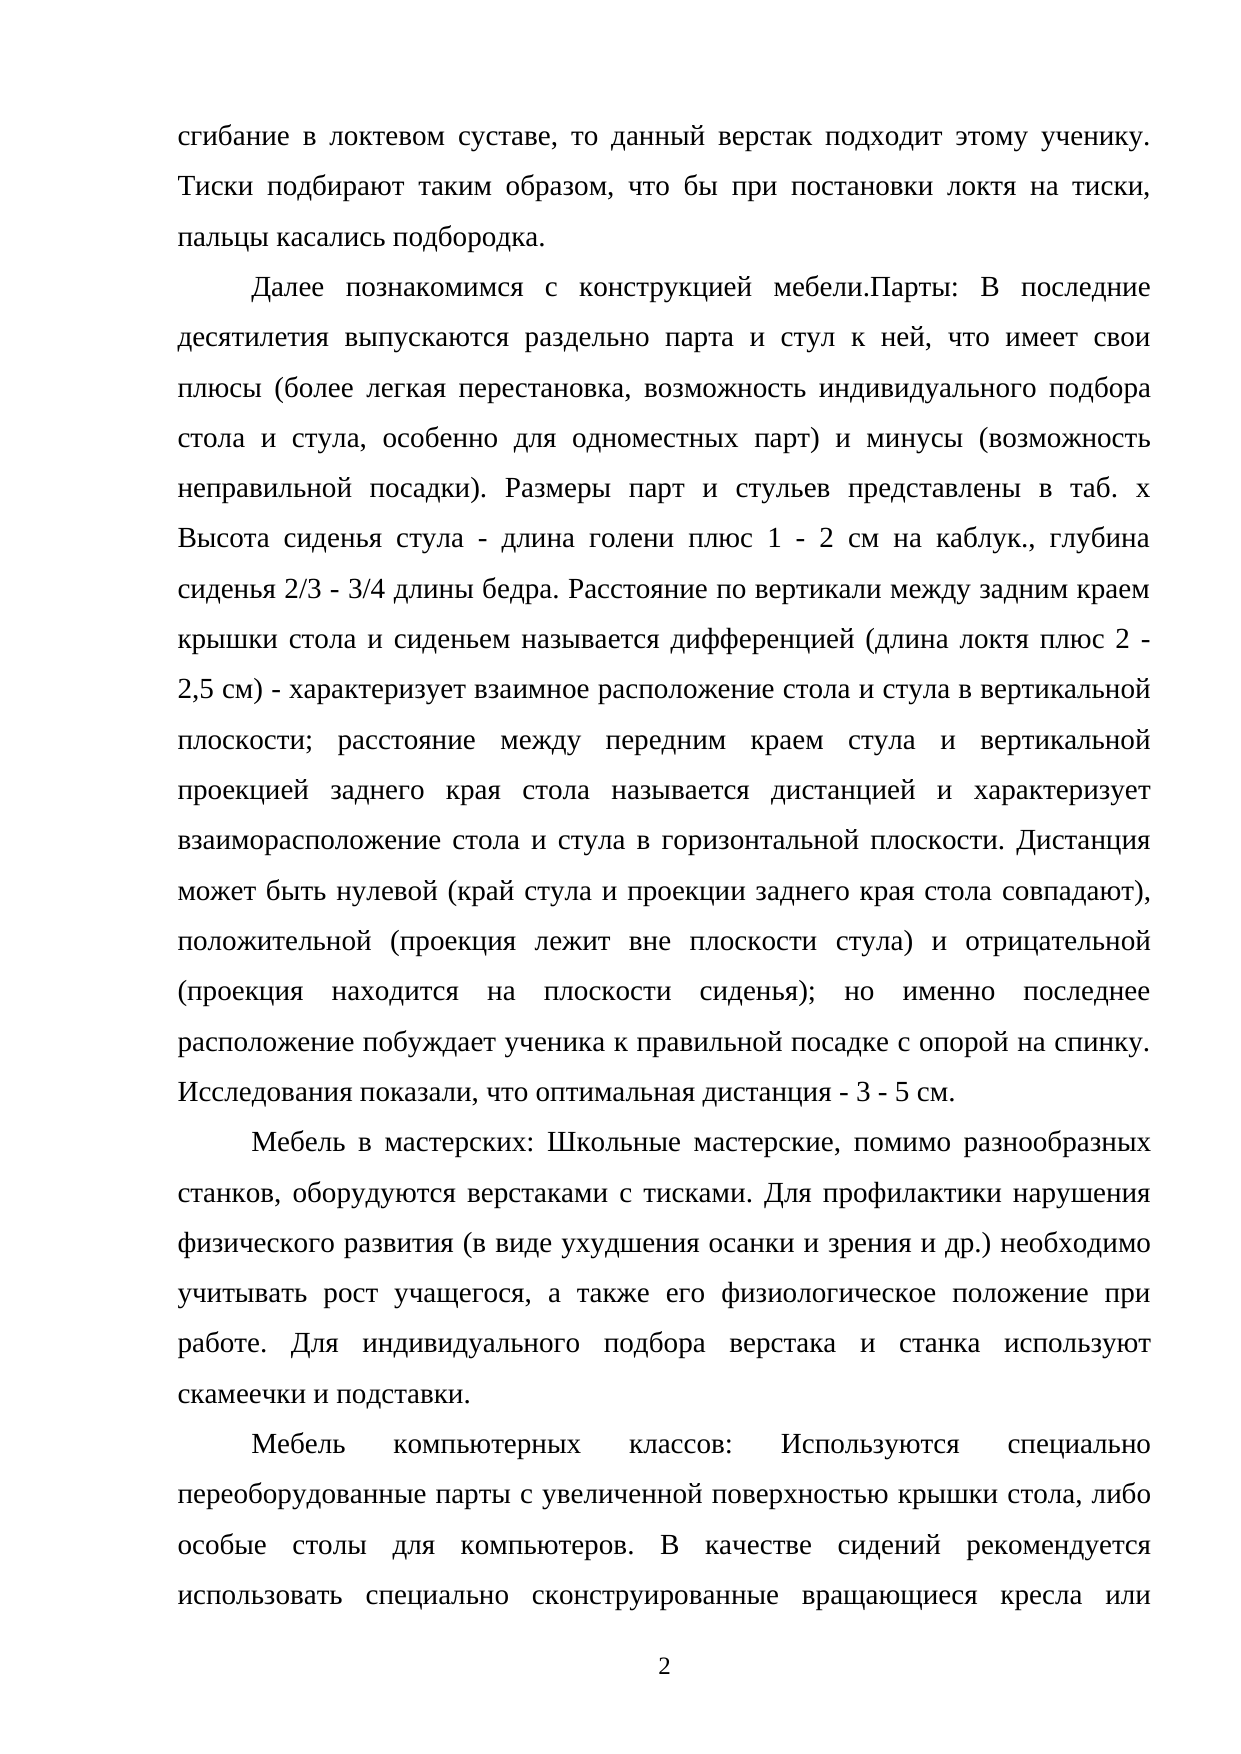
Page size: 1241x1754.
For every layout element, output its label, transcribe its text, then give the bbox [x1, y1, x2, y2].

text Далее познакомимся с конструкцией мебели.Парты: В последние десятилетия выпускаются раздельно парта и стул к ней, что имеет свои плюсы (более легкая перестановка, возможность индивидуального подбора стола и стула, особенно для одноместных парт) и минусы (возможность неправильной посадки). Размеры парт и стульев представлены в таб. х Высота сиденья стула - длина голени плюс 1 - на каблук., глубина сиденья 2/3 - 3/4 длины бедра. Расстояние по вертикали между задним краем крышки стола и сиденьем называется дифференцией (длина локтя плюс 2 - ) - характеризует взаимное расположение стола и стула в вертикальной плоскости; расстояние между передним краем стула и вертикальной проекцией заднего края стола называется дистанцией и характеризует взаиморасположение стола и стула в горизонтальной плоскости. Дистанция может быть нулевой (край стула и проекции заднего края стола совпадают), положительной (проекция лежит вне плоскости стула) и отрицательной (проекция находится на плоскости сиденья); но именно последнее расположение побуждает ученика к правильной посадке с опорой на спинку. Исследования показали, что оптимальная дистанция - 3 - . [177, 269, 1152, 1108]
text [177, 118, 1152, 252]
text Мебель в мастерских: Школьные мастерские, помимо разнообразных станков, оборудуются верстаками с тисками. Для профилактики нарушения физического развития (в виде ухудшения осанки и зрения и др.) необходимо учитывать рост учащегося, а также его физиологическое положение при работе. Для индивидуального подбора верстака и станка используют скамеечки и подставки. [177, 1124, 1152, 1409]
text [177, 1426, 1152, 1611]
